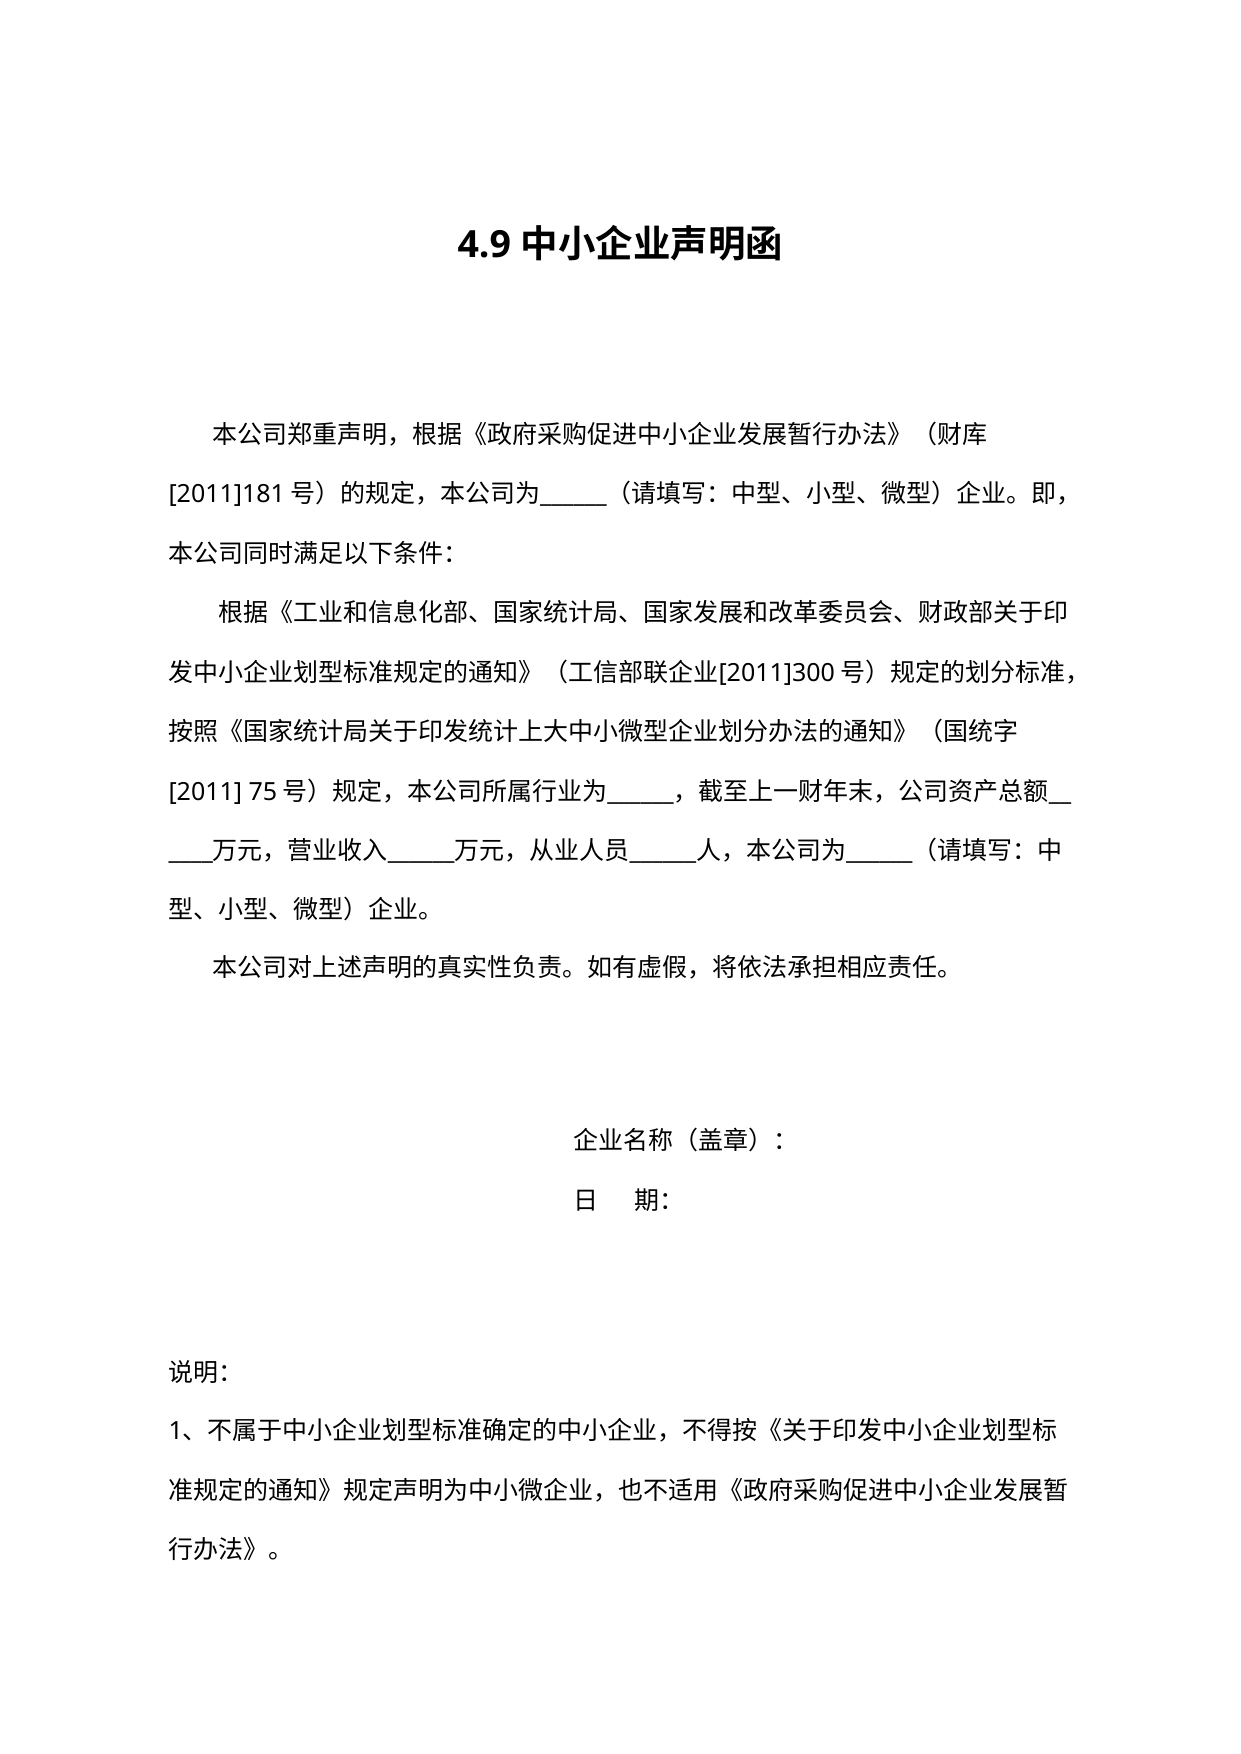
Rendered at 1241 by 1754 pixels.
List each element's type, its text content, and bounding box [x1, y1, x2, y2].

text 1、不属于中小企业划型标准确定的中小企业，不得按《关于印发中小企业划型标准规定的通知》规定声明为中小微企业，也不适用《政府采购促进中小企业发展暂行办法》。 [168, 1409, 1072, 1568]
text 说明： [168, 1351, 1072, 1391]
text 企业名称（盖章）： 日 期： [573, 1119, 1072, 1218]
text 本公司郑重声明，根据《政府采购促进中小企业发展暂行办法》（财库[2011]181号）的规定，本公司为______（请填写：中型、小型、微型）企业。即，本公司同时满足以下条件： 根据《工业和信息化部、国家统计局、国家发展和改革委员会、财政部关于印发中小企业划型标准规定的通知》（工信部联企业[2011]300号）规定的划分标准，按照《国家统计局关于印发统计上大中小微型企业划分办法的通知》（国统字[2011] 75号）规定，本公司所属行业为______，截至上一财年末，公司资产总额______万元，营业收入______万元，从业人员______人，本公司为______（请填写：中型、小型、微型）企业。 [168, 412, 1072, 928]
text 4.9 中小企业声明函 [168, 201, 1072, 280]
text 本公司对上述声明的真实性负责。如有虚假，将依法承担相应责任。 [168, 946, 1072, 986]
